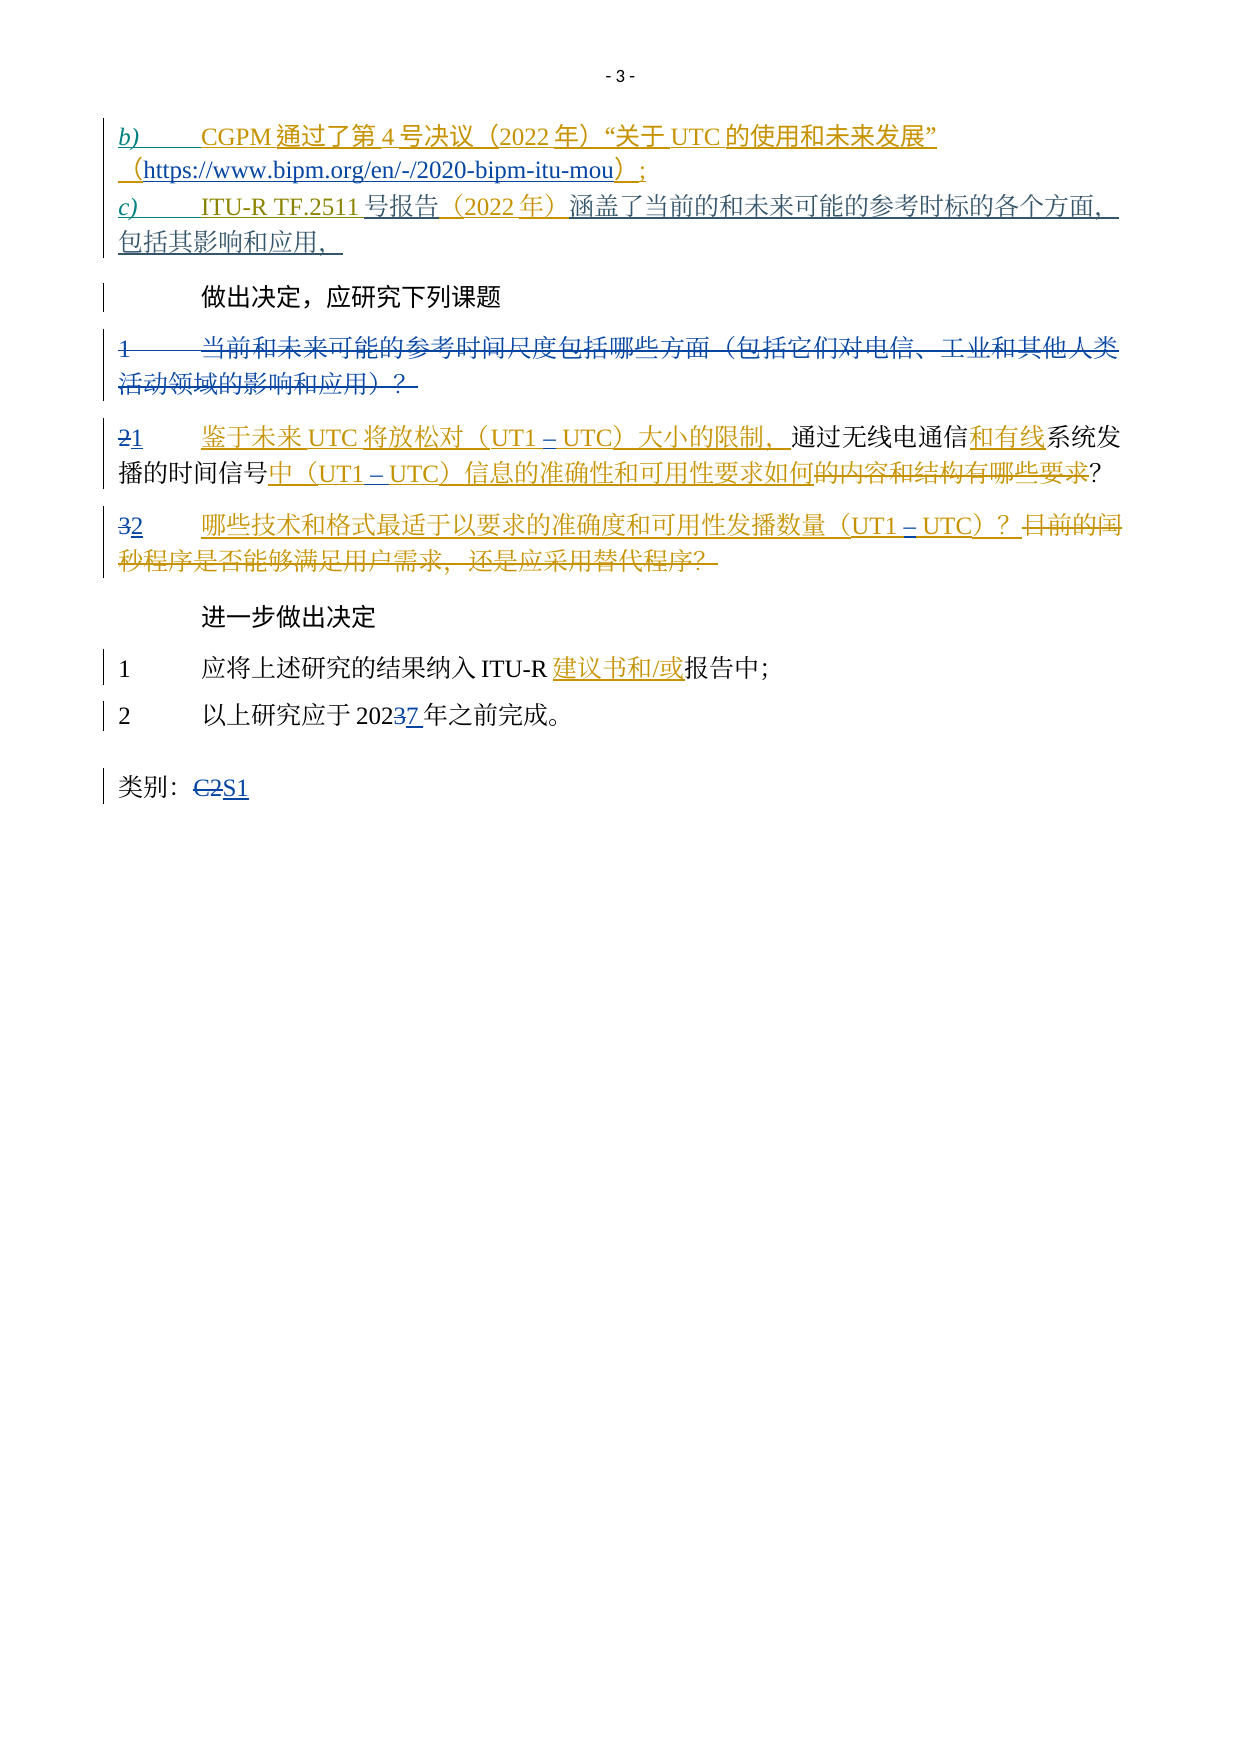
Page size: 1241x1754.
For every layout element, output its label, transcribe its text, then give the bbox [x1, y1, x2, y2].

text 1 应将上述研究的结果纳入ITU-R报告中； [118, 649, 1122, 685]
text 进一步做出决定 [201, 603, 1122, 632]
text 通过无线电通信系统发播的时间信号？ [118, 417, 1122, 489]
text 类别： [118, 768, 1122, 804]
text 做出决定，应研究下列课题 [201, 283, 1122, 312]
text 2 以上研究应于202年之前完成。 [118, 701, 1122, 731]
